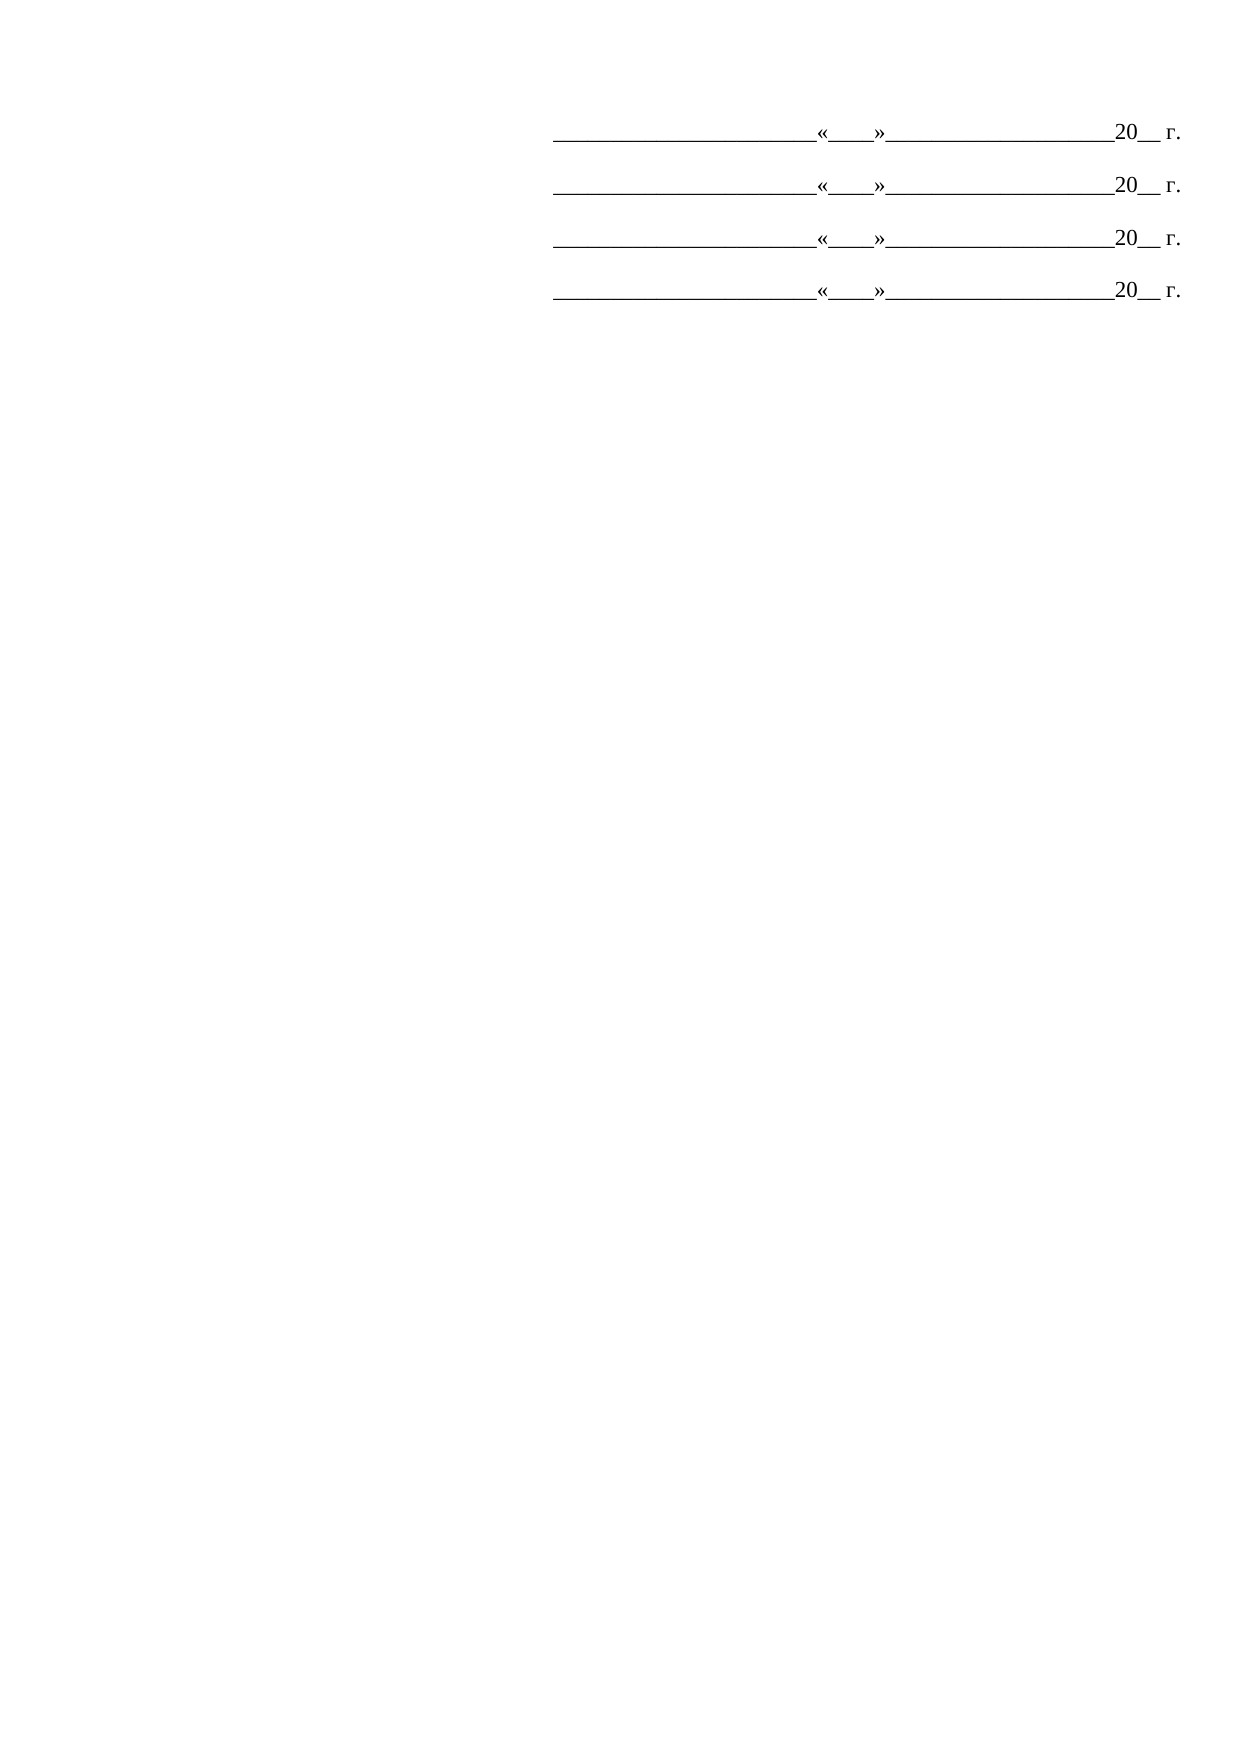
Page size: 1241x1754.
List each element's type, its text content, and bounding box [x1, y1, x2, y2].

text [148, 223, 1181, 250]
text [148, 171, 1181, 197]
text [148, 118, 1181, 144]
text _______________________«____»____________________20__ г. [148, 276, 1181, 303]
